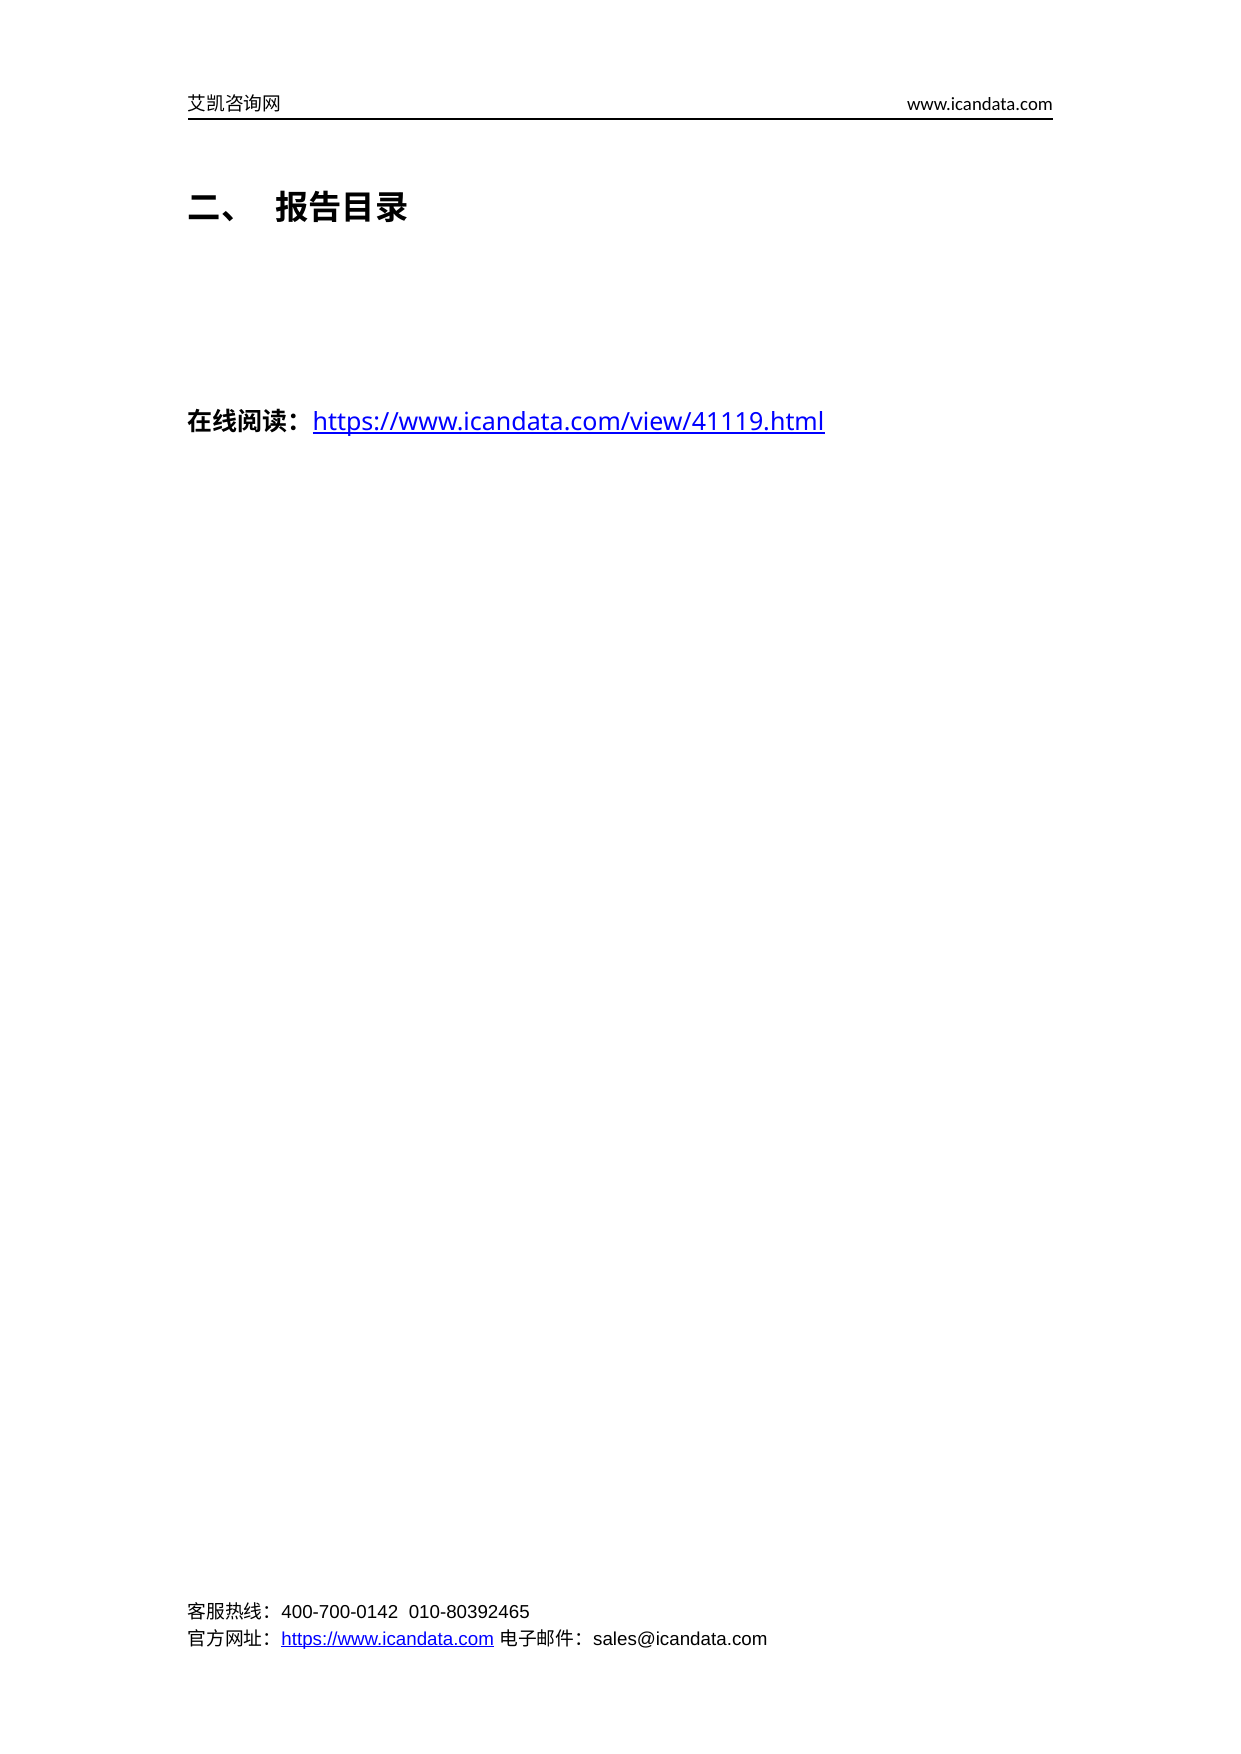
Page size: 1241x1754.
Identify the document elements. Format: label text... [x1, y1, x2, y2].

text 在线阅读：https://www.icandata.com/view/41119.html [187, 387, 1053, 452]
subtitle 报告目录 [187, 172, 1053, 237]
